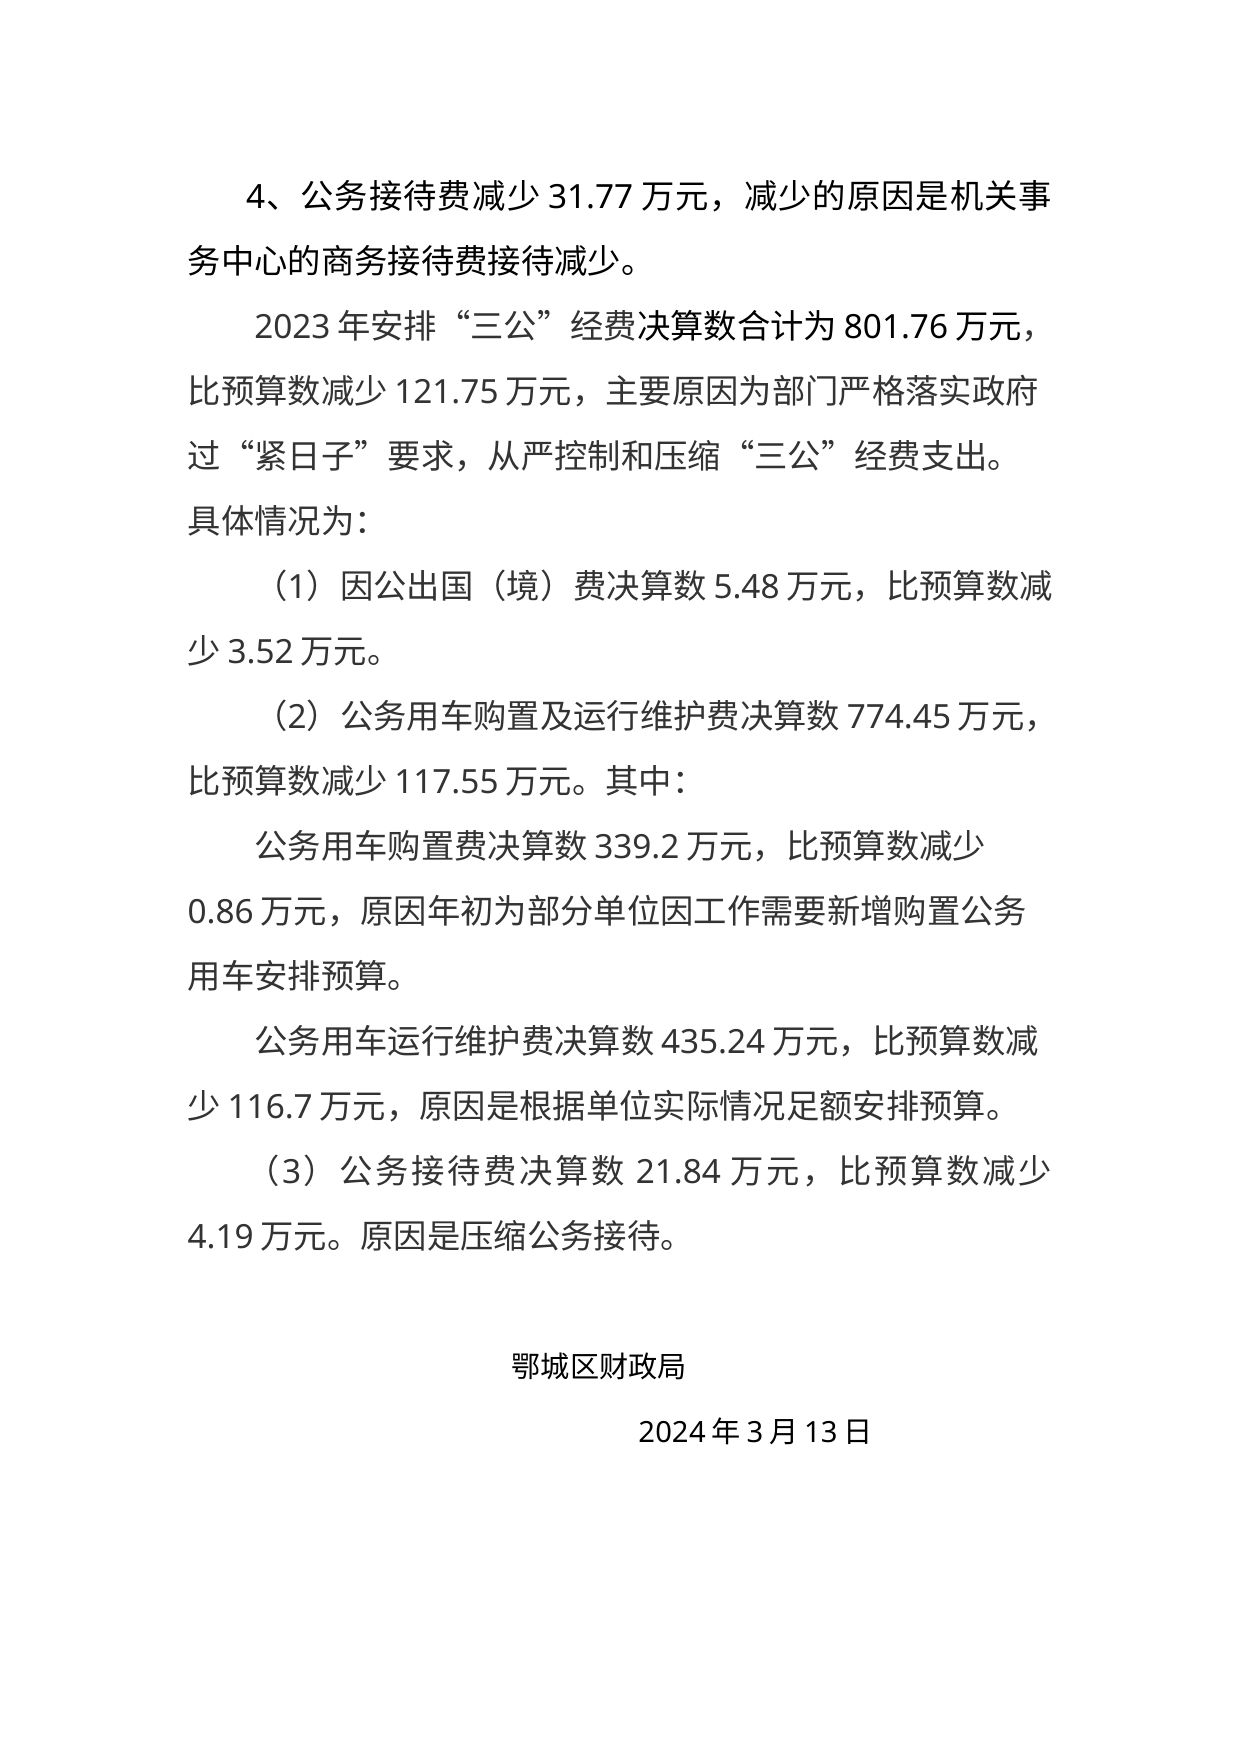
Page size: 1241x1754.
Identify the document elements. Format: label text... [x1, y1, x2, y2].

text 鄂城区财政局 [187, 1332, 1053, 1397]
text （2）公务用车购置及运行维护费决算数774.45万元，比预算数减少117.55万元。其中： [187, 682, 1053, 812]
text 2023年安排“三公”经费决算数合计为801.76万元，比预算数减少121.75万元，主要原因为部门严格落实政府过“紧日子”要求，从严控制和压缩“三公”经费支出。具体情况为： [187, 292, 1053, 552]
text 公务用车购置费决算数339.2万元，比预算数减少0.86万元，原因年初为部分单位因工作需要新增购置公务用车安排预算。 [187, 812, 1053, 1007]
text （3）公务接待费决算数21.84万元，比预算数减少4.19万元。原因是压缩公务接待。 [187, 1137, 1053, 1267]
text 2024年3月13日 [187, 1397, 1053, 1462]
text 公务用车运行维护费决算数435.24万元，比预算数减少116.7万元，原因是根据单位实际情况足额安排预算。 [187, 1007, 1053, 1137]
text 4、公务接待费减少31.77万元，减少的原因是机关事务中心的商务接待费接待减少。 [187, 162, 1053, 292]
text （1）因公出国（境）费决算数5.48万元，比预算数减少3.52万元。 [187, 552, 1053, 682]
